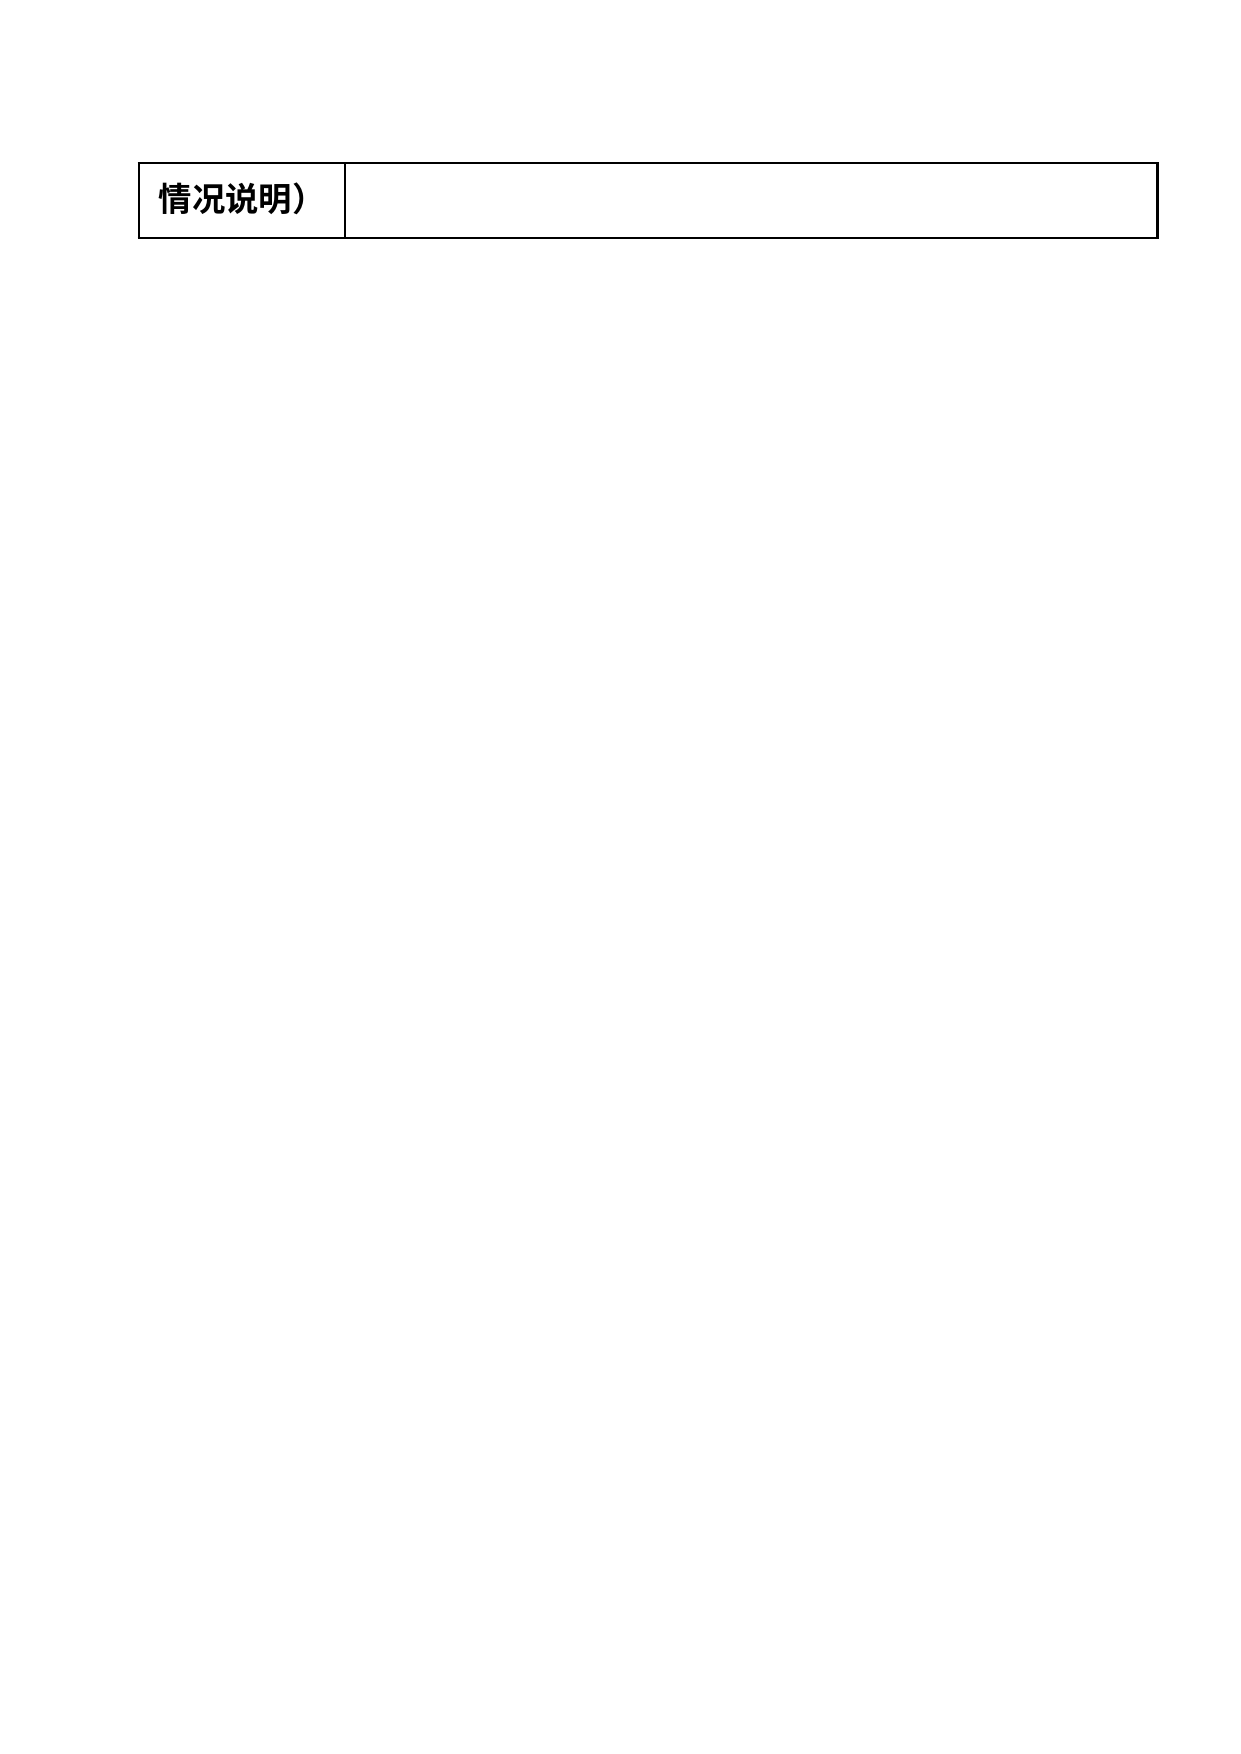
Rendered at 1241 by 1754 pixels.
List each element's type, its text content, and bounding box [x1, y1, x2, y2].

table_cell [346, 164, 1156, 237]
table_cell 说明 （几个家庭参加等特殊情况说明） [140, 164, 344, 237]
